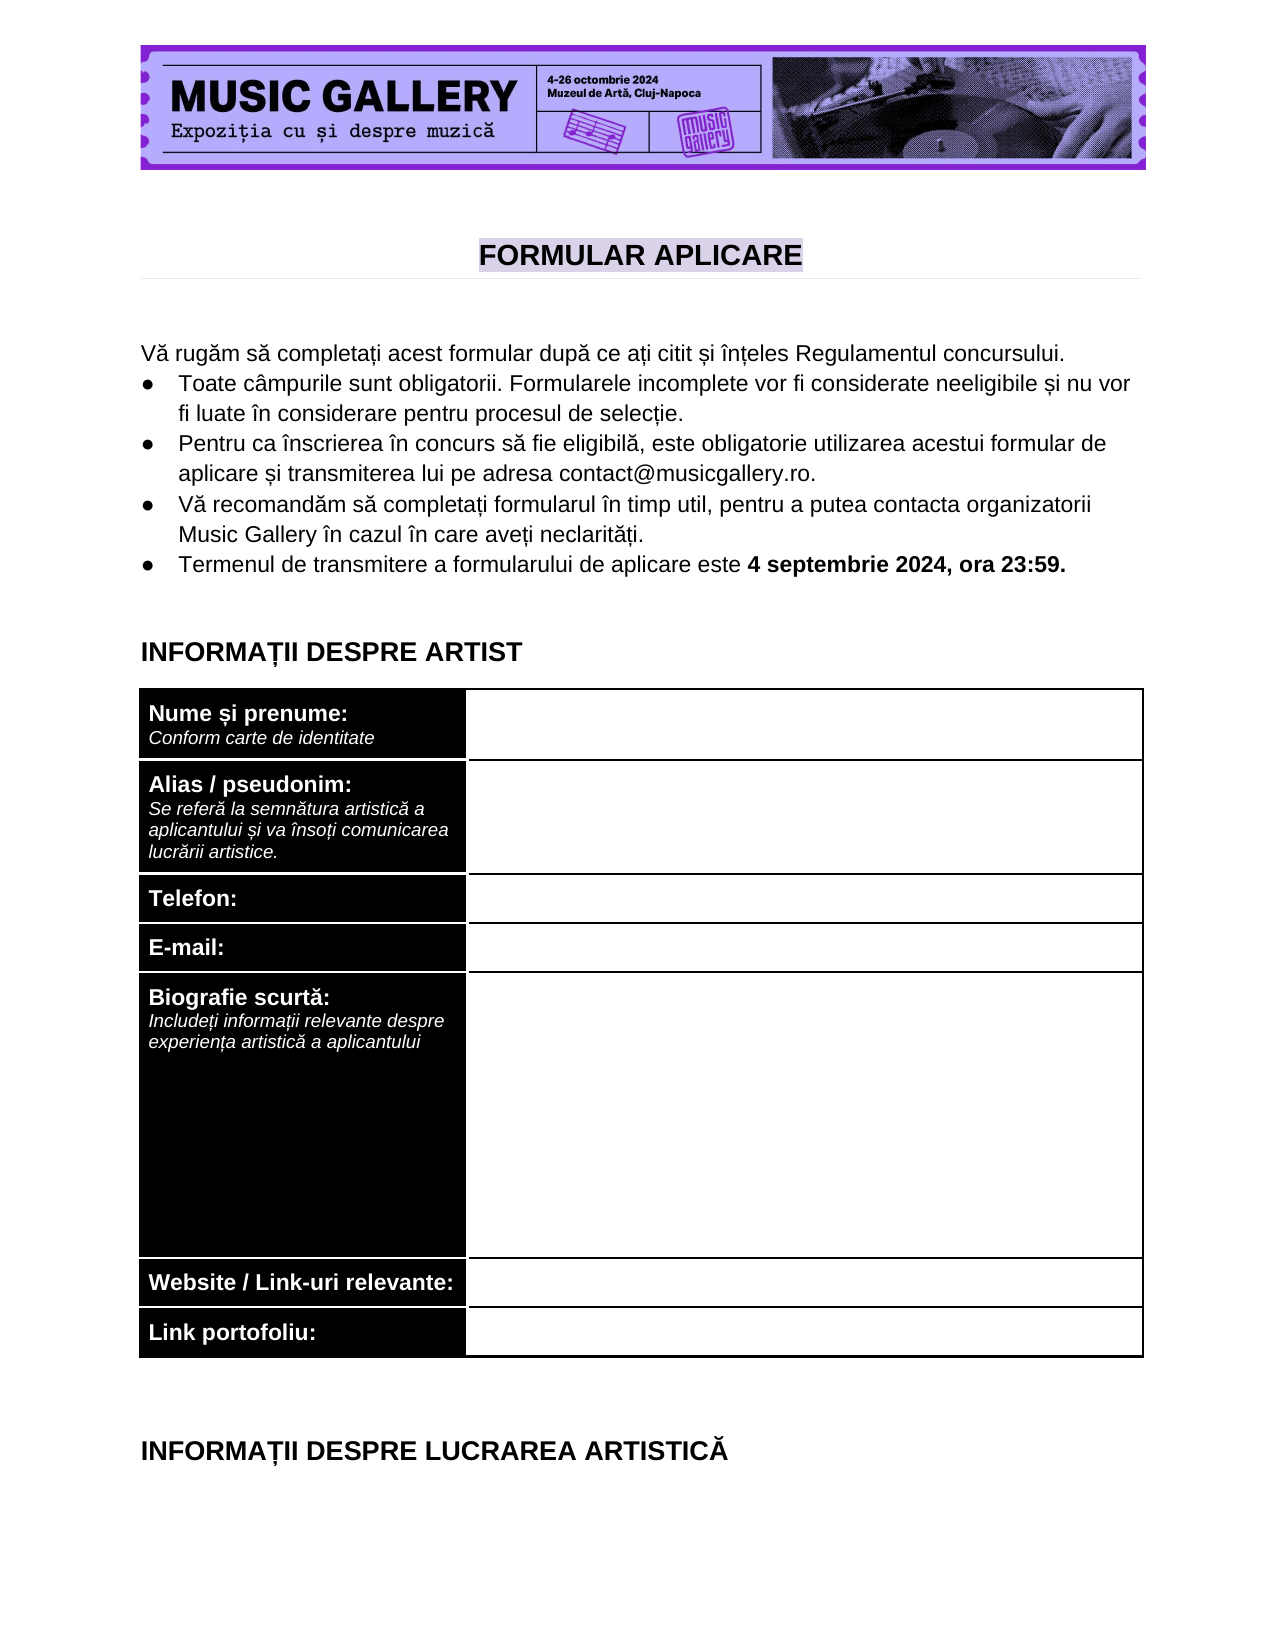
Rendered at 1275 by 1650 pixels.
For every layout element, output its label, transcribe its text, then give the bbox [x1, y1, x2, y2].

text INFORMAȚII DESPRE ARTIST [141, 636, 1144, 667]
table_cell [469, 875, 1142, 922]
table_cell [469, 1308, 1142, 1355]
table_cell [469, 761, 1142, 872]
table_cell [469, 924, 1142, 971]
table_cell Website / Link-uri relevante: [139, 1259, 466, 1306]
table_cell Link portofoliu: [139, 1308, 466, 1355]
list Pentru ca înscrierea în concurs să fie eligibilă, este obligatorie utilizarea acestui formular de aplicare și transmiterea lui pe adresa contact@musicgallery.ro. [141, 430, 1144, 487]
table_header [469, 690, 1142, 758]
table_cell Alias / pseudonim: Se referă la semnătura artistică a aplicantului și va însoți comunicarea lucrării artistice. [139, 761, 466, 872]
list Vă recomandăm să completați formularul în timp util, pentru a putea contacta organizatorii Music Gallery în cazul în care aveți neclarități. [141, 491, 1144, 547]
table_cell Telefon: [139, 875, 466, 922]
table_cell Biografie scurtă: Includeți informații relevante despre experiența artistică a aplicantului [139, 973, 466, 1257]
list Termenul de transmitere a formularului de aplicare este 4 septembrie 2024, ora 23:59. [141, 551, 1144, 577]
text INFORMAȚII DESPRE LUCRAREA ARTISTICĂ [141, 1435, 1144, 1466]
text Vă rugăm să completați acest formular după ce ați citit și înțeles Regulamentul concursului. [141, 339, 1144, 366]
list Toate câmpurile sunt obligatorii. Formularele incomplete vor fi considerate neeligibile și nu vor fi luate în considerare pentru procesul de selecție. [141, 370, 1144, 426]
table_cell [469, 1259, 1142, 1306]
table_cell E-mail: [139, 924, 466, 971]
table_header Nume și prenume: Conform carte de identitate [139, 690, 466, 758]
table_header FORMULAR APLICARE [141, 232, 1141, 278]
picture [140, 45, 1146, 170]
table_cell [469, 973, 1142, 1257]
